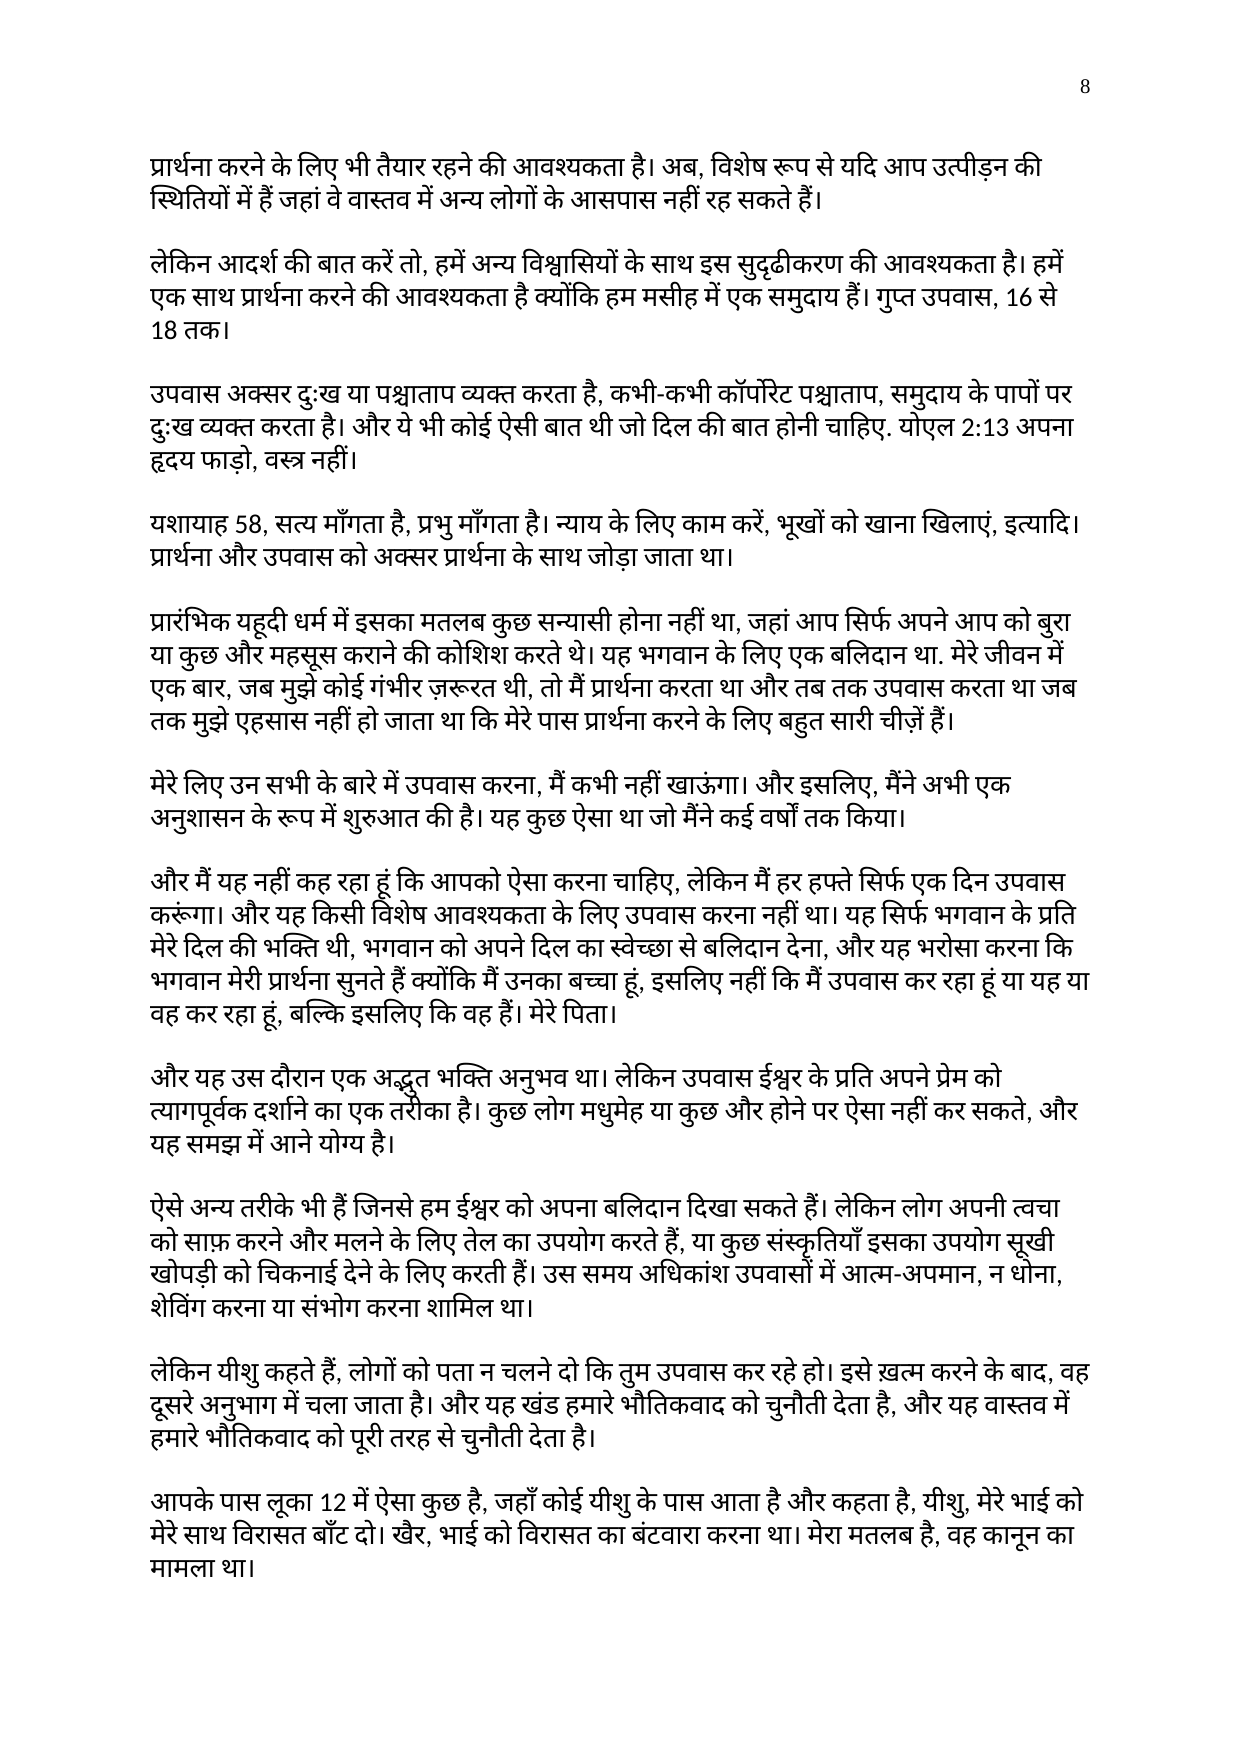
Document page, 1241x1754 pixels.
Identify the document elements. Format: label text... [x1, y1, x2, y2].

text आपके पास लूका 12 में ऐसा कुछ है, जहाँ कोई यीशु के पास आता है और कहता है, यीशु, मेरे भाई को मेरे साथ विरासत बाँट दो। खैर, भाई को विरासत का बंटवारा करना था। मेरा मतलब है, वह कानून का मामला था। [150, 1485, 1090, 1584]
text यशायाह 58, सत्य माँगता है, प्रभु माँगता है। न्याय के लिए काम करें, भूखों को खाना खिलाएं, इत्यादि। प्रार्थना और उपवास को अक्सर प्रार्थना के साथ जोड़ा जाता था। [150, 508, 1090, 574]
text लेकिन यीशु कहते हैं, लोगों को पता न चलने दो कि तुम उपवास कर रहे हो। इसे ख़त्म करने के बाद, वह दूसरे अनुभाग में चला जाता है। और यह खंड हमारे भौतिकवाद को चुनौती देता है, और यह वास्तव में हमारे भौतिकवाद को पूरी तरह से चुनौती देता है। [150, 1355, 1090, 1454]
text और यह उस दौरान एक अद्भुत भक्ति अनुभव था। लेकिन उपवास ईश्वर के प्रति अपने प्रेम को त्यागपूर्वक दर्शाने का एक तरीका है। कुछ लोग मधुमेह या कुछ और होने पर ऐसा नहीं कर सकते, और यह समझ में आने योग्य है। [150, 1061, 1090, 1161]
text मेरे लिए उन सभी के बारे में उपवास करना, मैं कभी नहीं खाऊंगा। और इसलिए, मैंने अभी एक अनुशासन के रूप में शुरुआत की है। यह कुछ ऐसा था जो मैंने कई वर्षों तक किया। [150, 768, 1090, 834]
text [150, 150, 1090, 216]
text लेकिन आदर्श की बात करें तो, हमें अन्य विश्वासियों के साथ इस सुदृढीकरण की आवश्यकता है। हमें एक साथ प्रार्थना करने की आवश्यकता है क्योंकि हम मसीह में एक समुदाय हैं। गुप्त उपवास, 16 से 18 तक। [150, 247, 1090, 346]
text प्रारंभिक यहूदी धर्म में इसका मतलब कुछ सन्यासी होना नहीं था, जहां आप सिर्फ अपने आप को बुरा या कुछ और महसूस कराने की कोशिश करते थे। यह भगवान के लिए एक बलिदान था. मेरे जीवन में एक बार, जब मुझे कोई गंभीर ज़रूरत थी, तो मैं प्रार्थना करता था और तब तक उपवास करता था जब तक मुझे एहसास नहीं हो जाता था कि मेरे पास प्रार्थना करने के लिए बहुत सारी चीज़ें हैं। [150, 605, 1090, 737]
text ऐसे अन्य तरीके भी हैं जिनसे हम ईश्वर को अपना बलिदान दिखा सकते हैं। लेकिन लोग अपनी त्वचा को साफ़ करने और मलने के लिए तेल का उपयोग करते हैं, या कुछ संस्कृतियाँ इसका उपयोग सूखी खोपड़ी को चिकनाई देने के लिए करती हैं। उस समय अधिकांश उपवासों में आत्म-अपमान, न धोना, शेविंग करना या संभोग करना शामिल था। [150, 1192, 1090, 1324]
text उपवास अक्सर दुःख या पश्चाताप व्यक्त करता है, कभी-कभी कॉर्पोरेट पश्चाताप, समुदाय के पापों पर दुःख व्यक्त करता है। और ये भी कोई ऐसी बात थी जो दिल की बात होनी चाहिए. योएल 2:13 अपना हृदय फाड़ो, वस्त्र नहीं। [150, 377, 1090, 476]
text और मैं यह नहीं कह रहा हूं कि आपको ऐसा करना चाहिए, लेकिन मैं हर हफ्ते सिर्फ एक दिन उपवास करूंगा। और यह किसी विशेष आवश्यकता के लिए उपवास करना नहीं था। यह सिर्फ भगवान के प्रति मेरे दिल की भक्ति थी, भगवान को अपने दिल का स्वेच्छा से बलिदान देना, और यह भरोसा करना कि भगवान मेरी प्रार्थना सुनते हैं क्योंकि मैं उनका बच्चा हूं, इसलिए नहीं कि मैं उपवास कर रहा हूं या यह या वह कर रहा हूं, बल्कि इसलिए कि वह हैं। मेरे पिता। [150, 865, 1090, 1030]
